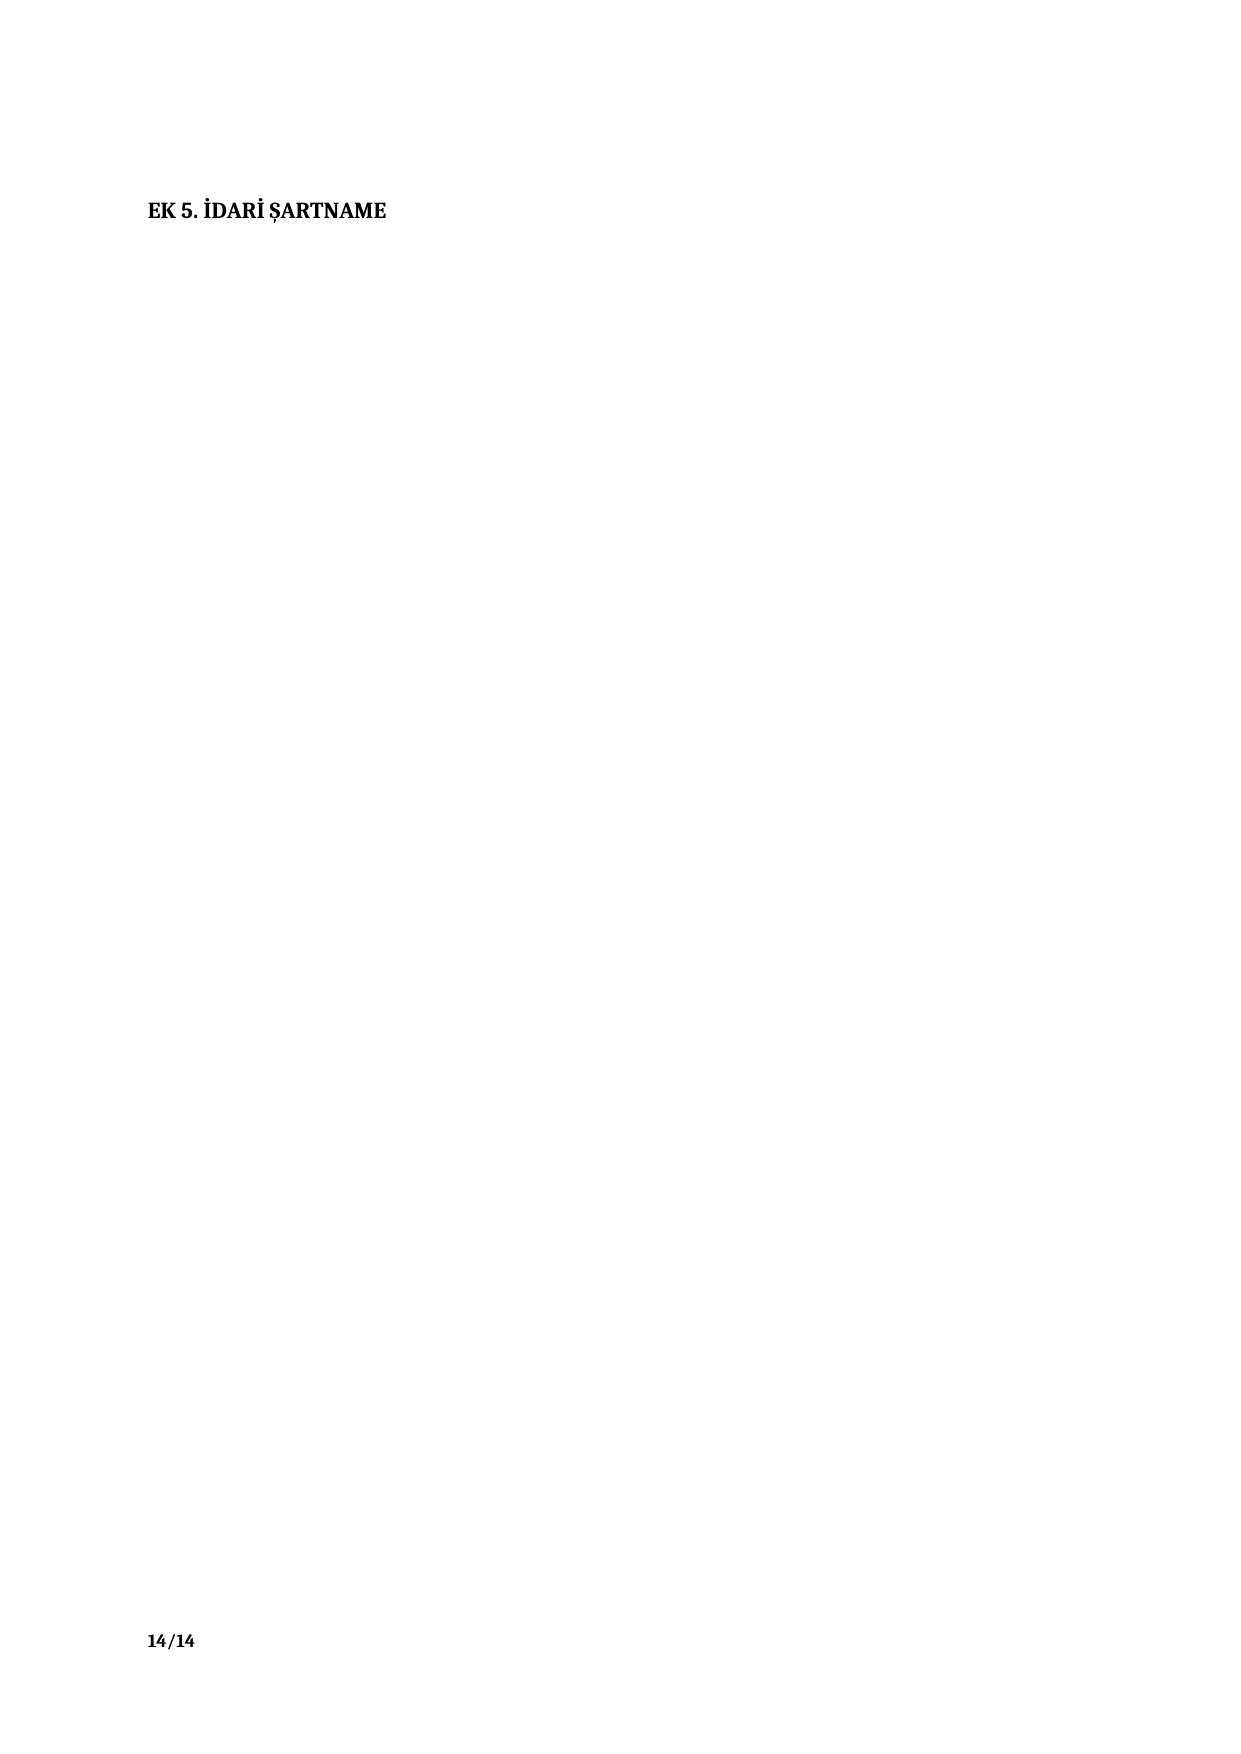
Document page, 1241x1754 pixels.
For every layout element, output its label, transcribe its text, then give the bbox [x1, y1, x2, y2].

text EK 5. İDARİ ŞARTNAME [148, 198, 1092, 224]
